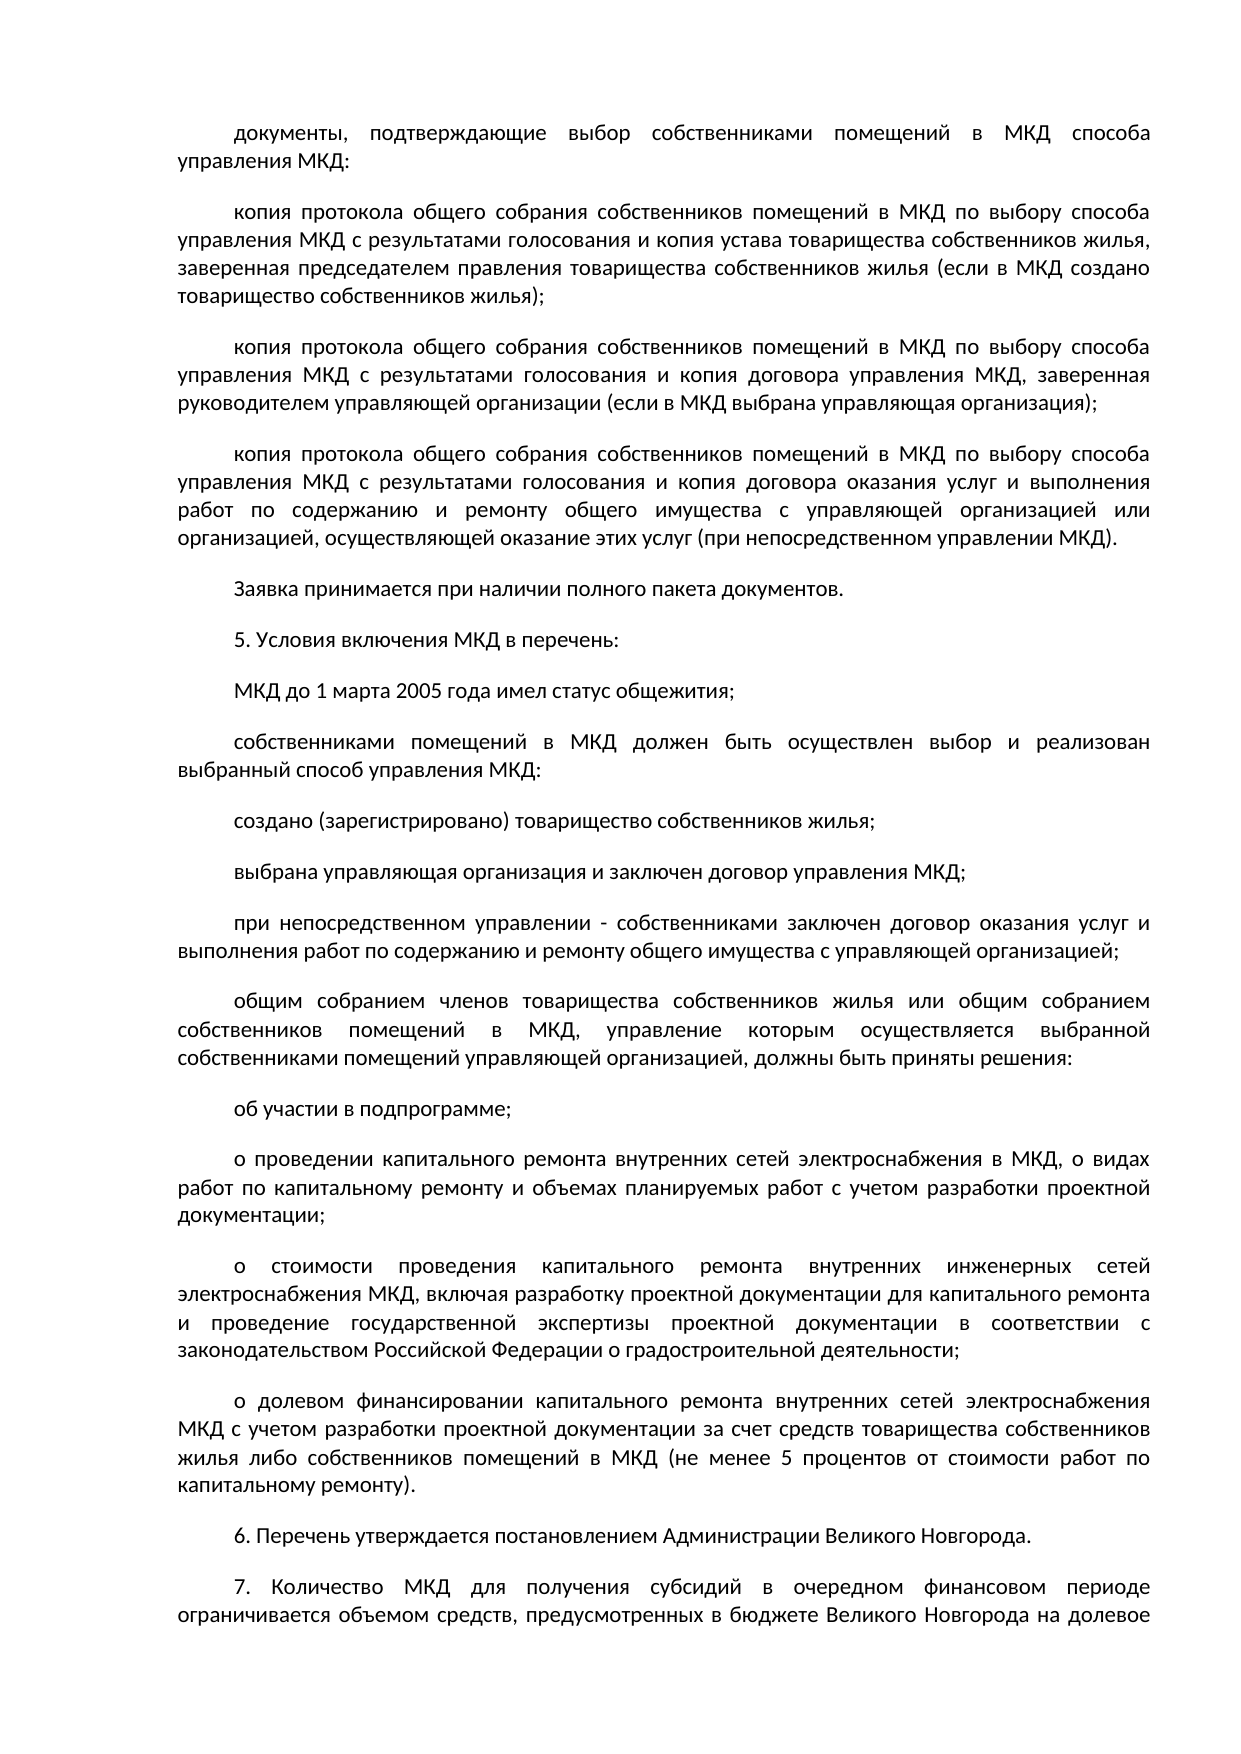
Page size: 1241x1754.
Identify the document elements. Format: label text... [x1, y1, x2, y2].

text МКД до 1 марта 2005 года имел статус общежития; [177, 676, 1152, 704]
text 5. Условия включения МКД в перечень: [177, 625, 1152, 653]
text о проведении капитального ремонта внутренних сетей электроснабжения в МКД, о видах работ по капитальному ремонту и объемах планируемых работ с учетом разработки проектной документации; [177, 1144, 1152, 1229]
text Заявка принимается при наличии полного пакета документов. [177, 574, 1152, 602]
text об участии в подпрограмме; [177, 1094, 1152, 1122]
text копия протокола общего собрания собственников помещений в МКД по выбору способа управления МКД с результатами голосования и копия договора управления МКД, заверенная руководителем управляющей организации (если в МКД выбрана управляющая организация); [177, 332, 1152, 416]
text при непосредственном управлении - собственниками заключен договор оказания услуг и выполнения работ по содержанию и ремонту общего имущества с управляющей организацией; [177, 908, 1152, 964]
text документы, подтверждающие выбор собственниками помещений в МКД способа управления МКД: [177, 118, 1152, 174]
text собственниками помещений в МКД должен быть осуществлен выбор и реализован выбранный способ управления МКД: [177, 727, 1152, 783]
text общим собранием членов товарищества собственников жилья или общим собранием собственников помещений в МКД, управление которым осуществляется выбранной собственниками помещений управляющей организацией, должны быть приняты решения: [177, 987, 1152, 1071]
text о долевом финансировании капитального ремонта внутренних сетей электроснабжения МКД с учетом разработки проектной документации за счет средств товарищества собственников жилья либо собственников помещений в МКД (не менее 5 процентов от стоимости работ по капитальному ремонту). [177, 1387, 1152, 1499]
text создано (зарегистрировано) товарищество собственников жилья; [177, 806, 1152, 834]
text о стоимости проведения капитального ремонта внутренних инженерных сетей электроснабжения МКД, включая разработку проектной документации для капитального ремонта и проведение государственной экспертизы проектной документации в соответствии с законодательством Российской Федерации о градостроительной деятельности; [177, 1252, 1152, 1364]
text 6. Перечень утверждается постановлением Администрации Великого Новгорода. [177, 1522, 1152, 1549]
text копия протокола общего собрания собственников помещений в МКД по выбору способа управления МКД с результатами голосования и копия устава товарищества собственников жилья, заверенная председателем правления товарищества собственников жилья (если в МКД создано товарищество собственников жилья); [177, 197, 1152, 309]
text выбрана управляющая организация и заключен договор управления МКД; [177, 857, 1152, 885]
text копия протокола общего собрания собственников помещений в МКД по выбору способа управления МКД с результатами голосования и копия договора оказания услуг и выполнения работ по содержанию и ремонту общего имущества с управляющей организацией или организацией, осуществляющей оказание этих услуг (при непосредственном управлении МКД). [177, 439, 1152, 551]
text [177, 1572, 1152, 1628]
